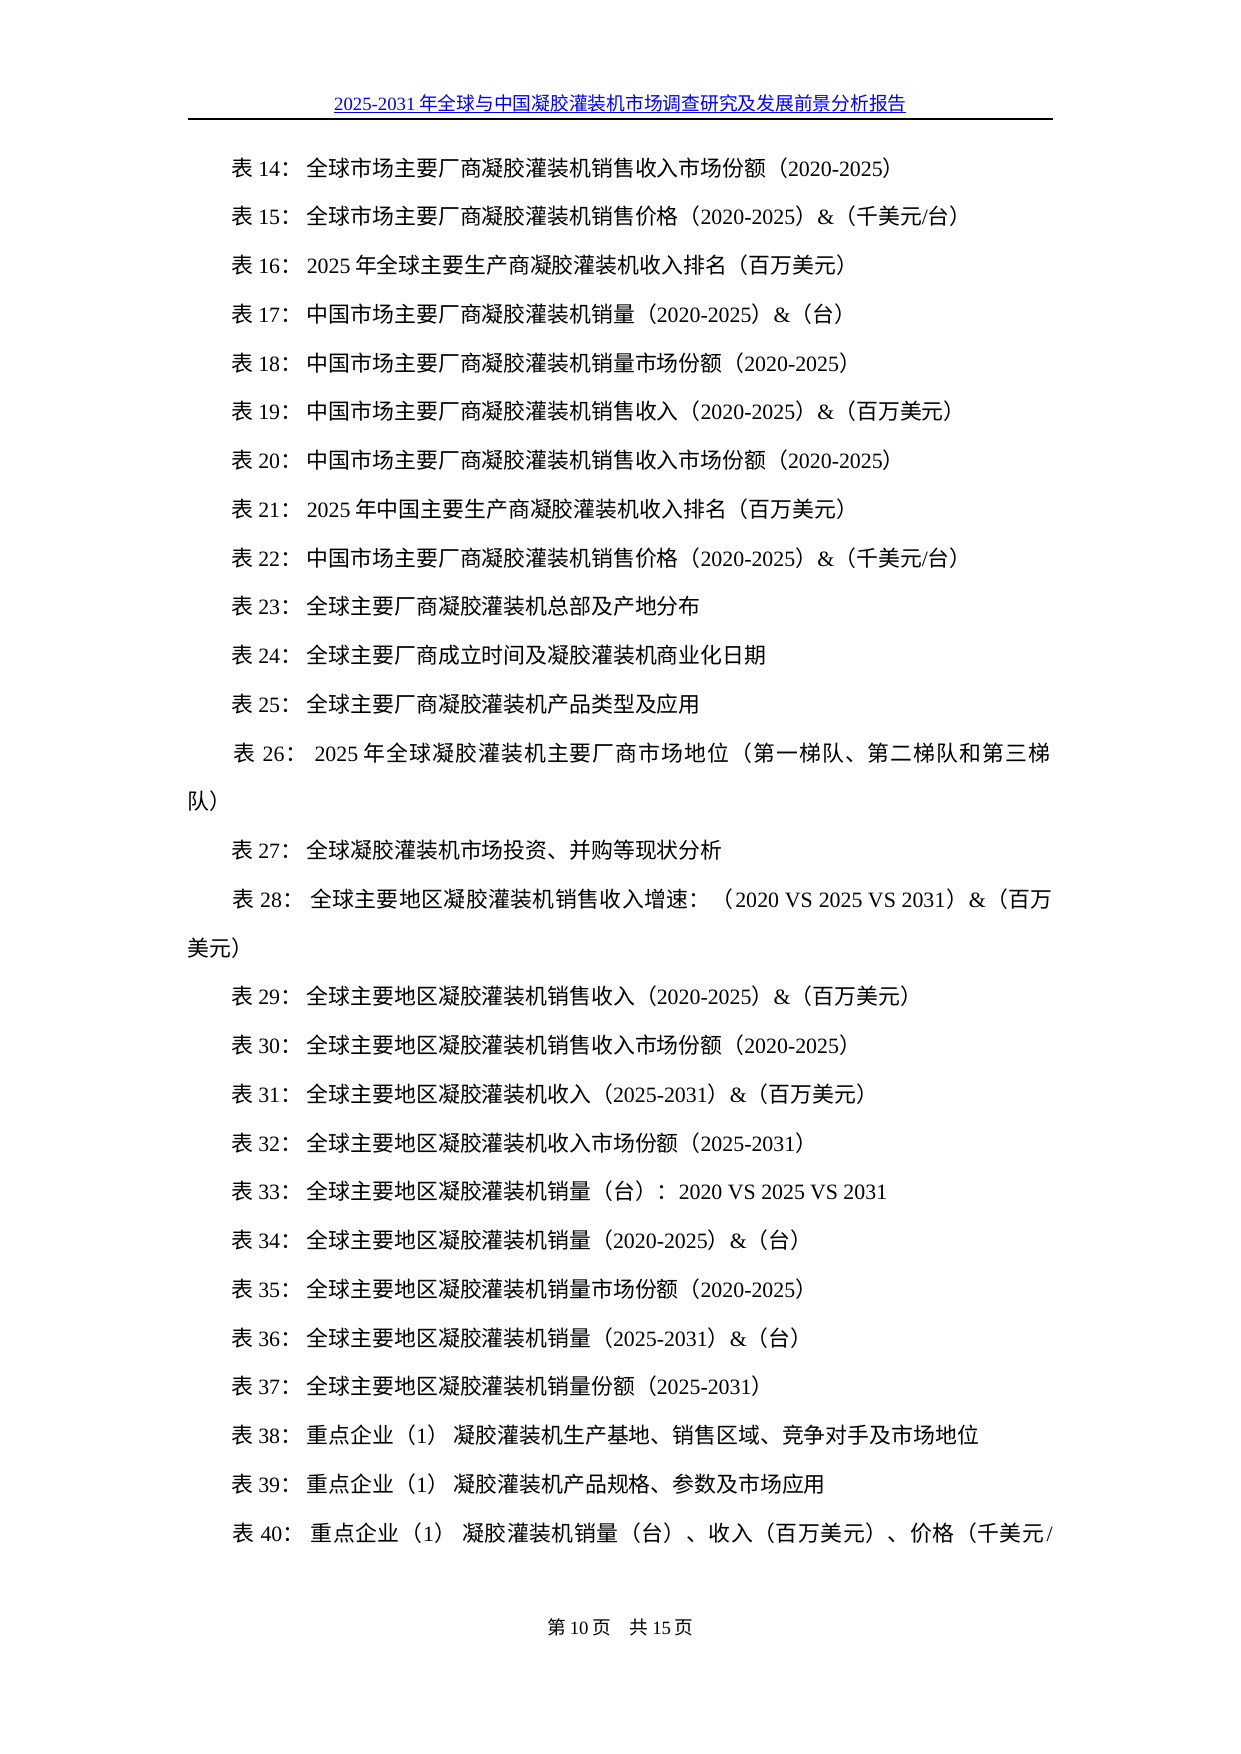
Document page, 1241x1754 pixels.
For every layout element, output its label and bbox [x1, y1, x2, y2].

text [187, 150, 1053, 1548]
